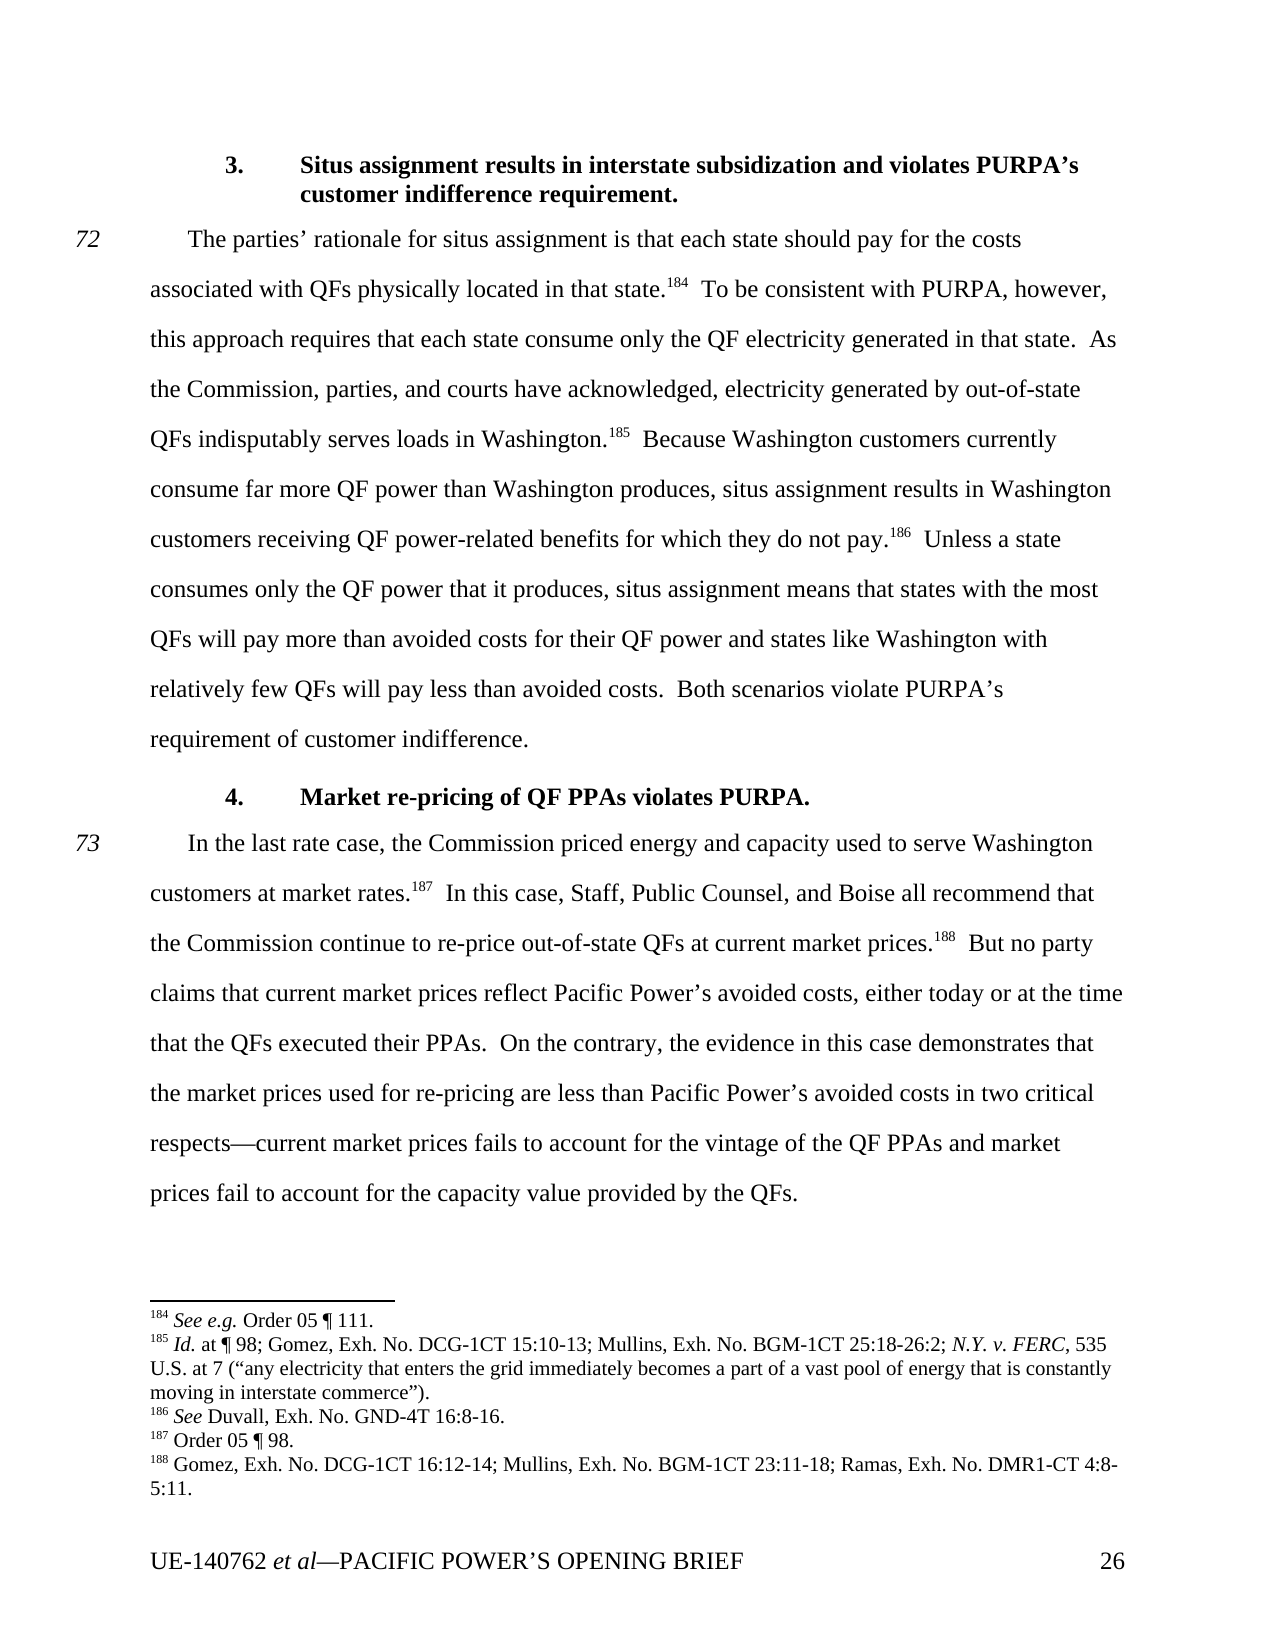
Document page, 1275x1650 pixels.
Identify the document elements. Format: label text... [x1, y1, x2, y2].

text In the last rate case, the Commission priced energy and capacity used to serve Washington customers at market rates. In this case, Staff, Public Counsel, and Boise all recommend that the Commission continue to re-price out-of-state QFs at current market prices. But no party claims that current market prices reflect Pacific Power’s avoided costs, either today or at the time that the QFs executed their PPAs. On the contrary, the evidence in this case demonstrates that the market prices used for re-pricing are less than Pacific Power’s avoided costs in two critical respects—current market prices fails to account for the vintage of the QF PPAs and market prices fail to account for the capacity value provided by the QFs. [75, 811, 1125, 1211]
list Situs assignment results in interstate subsidization and violates PURPA’s customer indifference requirement. [225, 150, 1125, 207]
text The parties’ rationale for situs assignment is that each state should pay for the costs associated with QFs physically located in that state. To be consistent with PURPA, however, this approach requires that each state consume only the QF electricity generated in that state. As the Commission, parties, and courts have acknowledged, electricity generated by out-of-state QFs indisputably serves loads in Washington. Because Washington customers currently consume far more QF power than Washington produces, situs assignment results in Washington customers receiving QF power-related benefits for which they do not pay. Unless a state consumes only the QF power that it produces, situs assignment means that states with the most QFs will pay more than avoided costs for their QF power and states like Washington with relatively few QFs will pay less than avoided costs. Both scenarios violate PURPA’s requirement of customer indifference. [75, 207, 1125, 757]
list Market re-pricing of QF PPAs violates PURPA. [225, 782, 1125, 811]
